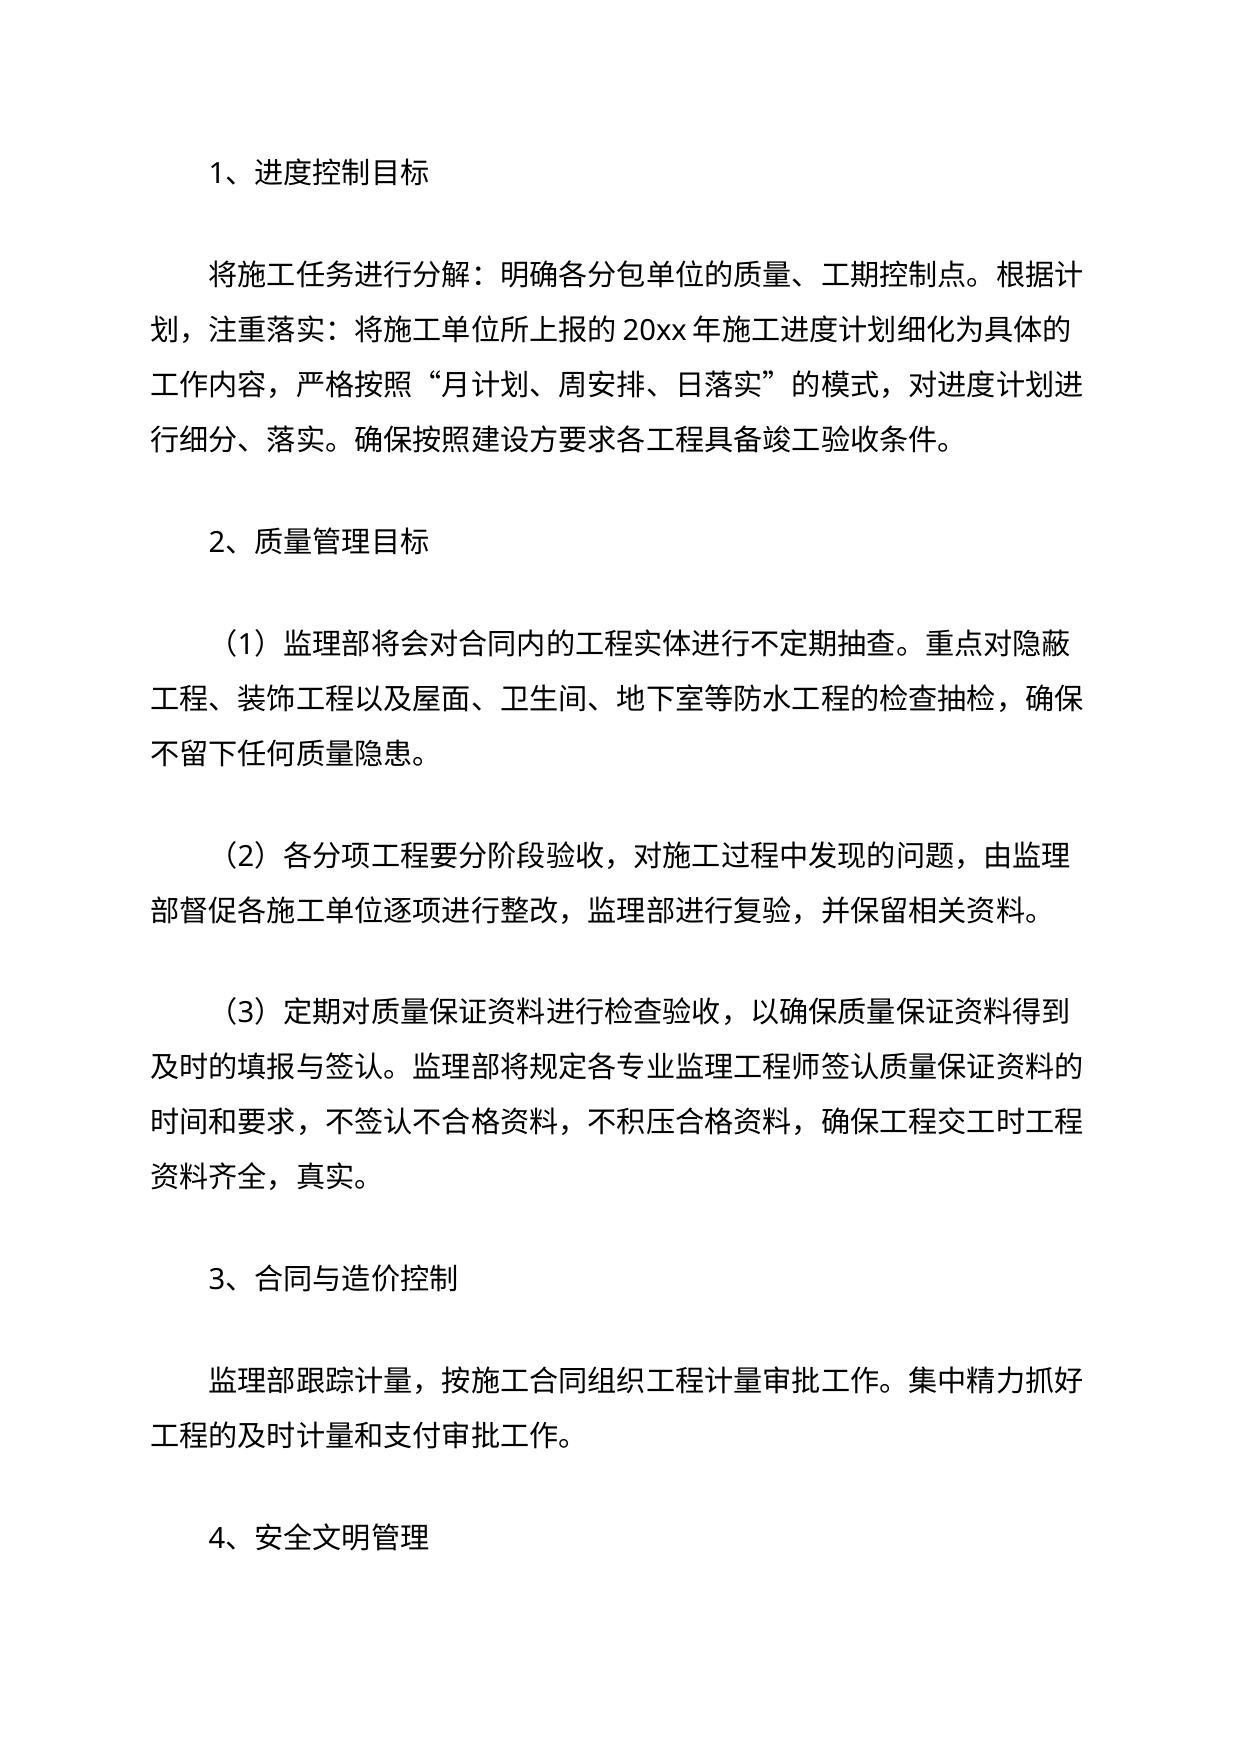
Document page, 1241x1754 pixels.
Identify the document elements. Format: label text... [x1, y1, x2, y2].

text （2）各分项工程要分阶段验收，对施工过程中发现的问题，由监理部督促各施工单位逐项进行整改，监理部进行复验，并保留相关资料。 [150, 832, 1090, 929]
text 4、安全文明管理 [150, 1514, 1090, 1557]
text 将施工任务进行分解：明确各分包单位的质量、工期控制点。根据计划，注重落实：将施工单位所上报的20xx年施工进度计划细化为具体的工作内容，严格按照“月计划、周安排、日落实”的模式，对进度计划进行细分、落实。确保按照建设方要求各工程具备竣工验收条件。 [150, 252, 1090, 459]
text （3）定期对质量保证资料进行检查验收，以确保质量保证资料得到及时的填报与签认。监理部将规定各专业监理工程师签认质量保证资料的时间和要求，不签认不合格资料，不积压合格资料，确保工程交工时工程资料齐全，真实。 [150, 989, 1090, 1196]
text （1）监理部将会对合同内的工程实体进行不定期抽查。重点对隐蔽工程、装饰工程以及屋面、卫生间、地下室等防水工程的检查抽检，确保不留下任何质量隐患。 [150, 621, 1090, 773]
text 1、进度控制目标 [150, 150, 1090, 192]
text 2、质量管理目标 [150, 518, 1090, 561]
text 监理部跟踪计量，按施工合同组织工程计量审批工作。集中精力抓好工程的及时计量和支付审批工作。 [150, 1357, 1090, 1455]
text 3、合同与造价控制 [150, 1256, 1090, 1298]
